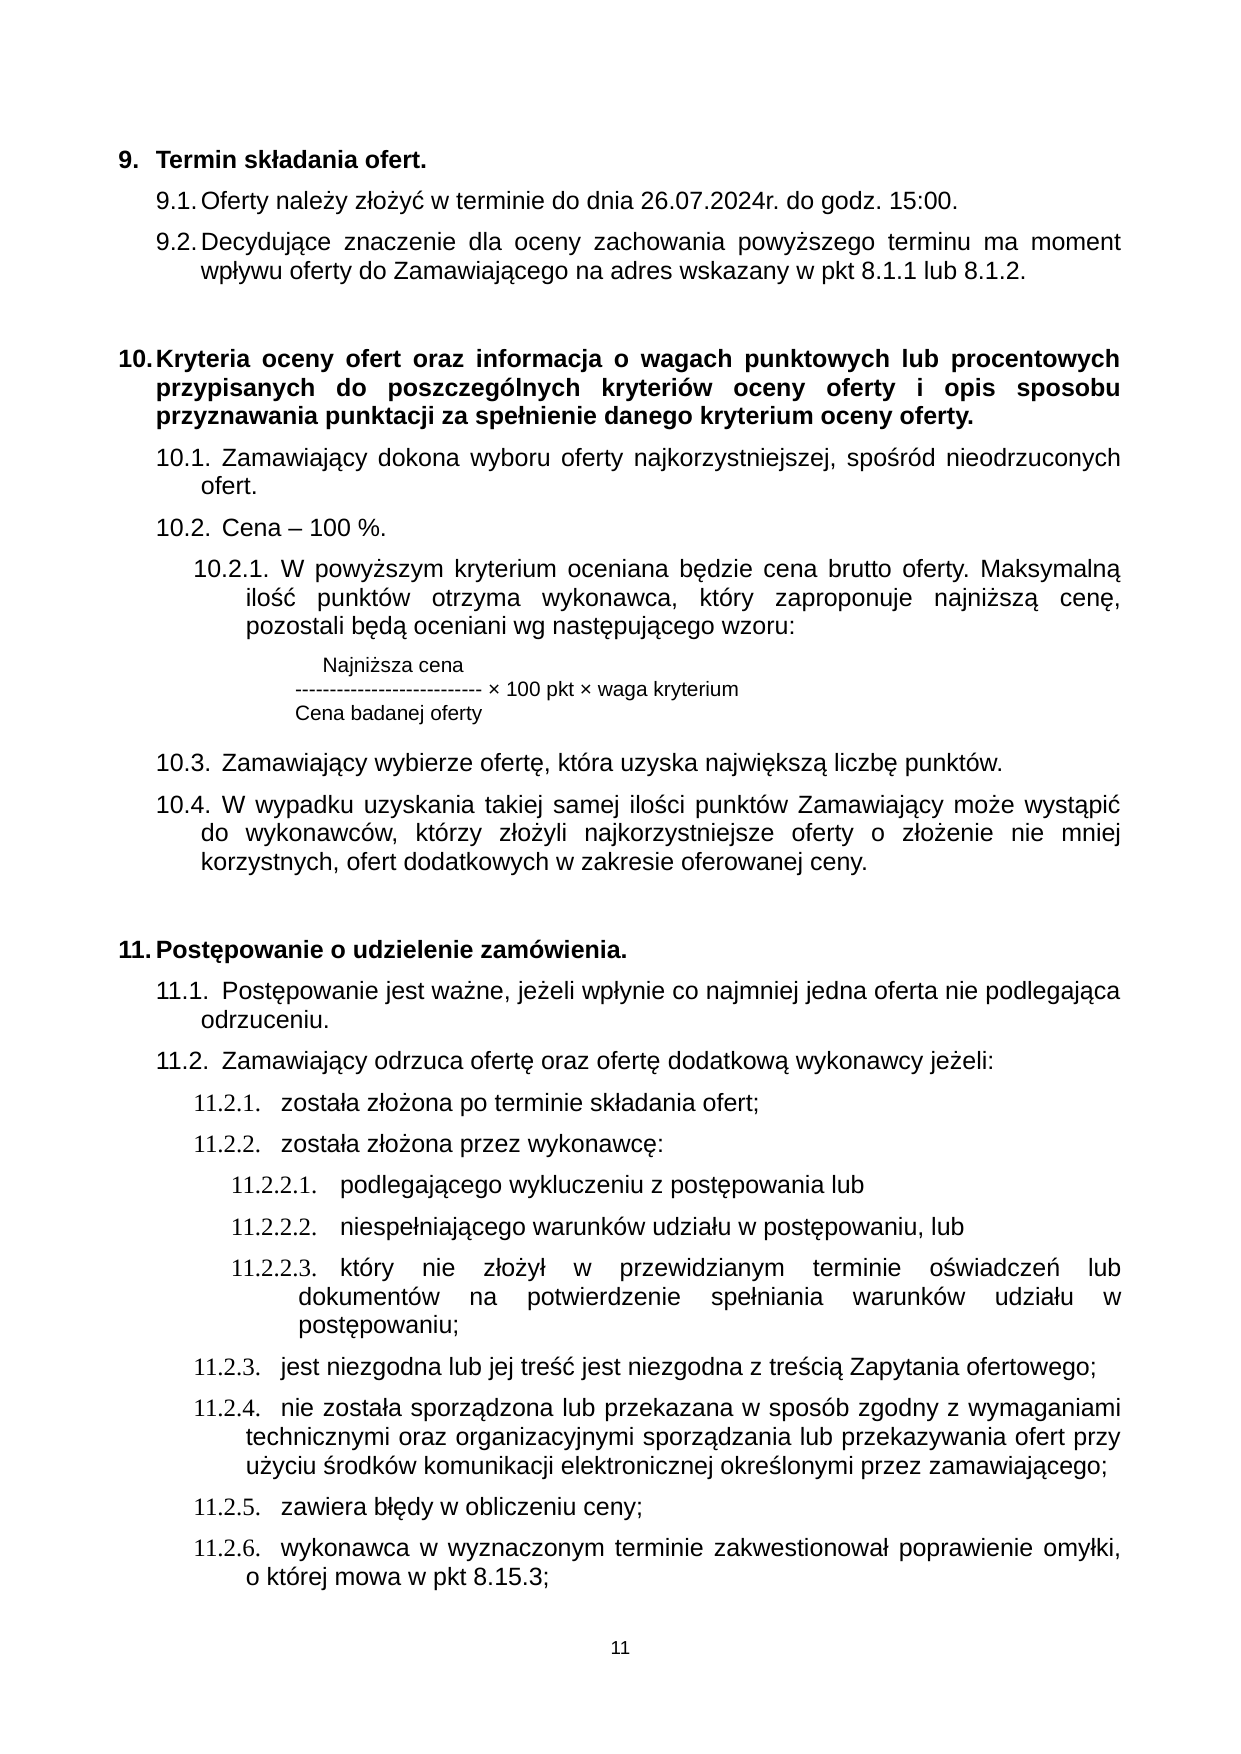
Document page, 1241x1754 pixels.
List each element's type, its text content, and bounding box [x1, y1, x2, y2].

text Cena badanej oferty [295, 701, 1122, 724]
list Zamawiający wybierze ofertę, która uzyska największą liczbę punktów. [156, 748, 1122, 777]
list Termin składania ofert. [118, 145, 1122, 173]
list została złożona po terminie składania ofert; [193, 1087, 1122, 1116]
list Cena – 100 %. [156, 513, 1122, 541]
list jest niezgodna lub jej treść jest niezgodna z treścią Zapytania ofertowego; [193, 1352, 1122, 1381]
list Postępowanie jest ważne, jeżeli wpłynie co najmniej jedna oferta nie podlegająca odrzuceniu. [156, 976, 1122, 1034]
list Postępowanie o udzielenie zamówienia. [118, 935, 1122, 964]
list Zamawiający odrzuca ofertę oraz ofertę dodatkową wykonawcy jeżeli: [156, 1046, 1122, 1075]
list podlegającego wykluczeniu z postępowania lub [231, 1170, 1122, 1199]
list który nie złożył w przewidzianym terminie oświadczeń lub dokumentów na potwierdzenie spełniania warunków udziału w postępowaniu; [231, 1253, 1122, 1339]
list Decydujące znaczenie dla oceny zachowania powyższego terminu ma moment wpływu oferty do Zamawiającego na adres wskazany w pkt 8.1.1 lub 8.1.2. [156, 227, 1122, 285]
list Kryteria oceny ofert oraz informacja o wagach punktowych lub procentowych przypisanych do poszczególnych kryteriów oceny oferty i opis sposobu przyznawania punktacji za spełnienie danego kryterium oceny oferty. [118, 344, 1122, 430]
list została złożona przez wykonawcę: [193, 1129, 1122, 1158]
list niespełniającego warunków udziału w postępowaniu, lub [231, 1212, 1122, 1240]
text --------------------------- × 100 pkt × waga kryterium [295, 677, 1122, 701]
list nie została sporządzona lub przekazana w sposób zgodny z wymaganiami technicznymi oraz organizacyjnymi sporządzania lub przekazywania ofert przy użyciu środków komunikacji elektronicznej określonymi przez zamawiającego; [193, 1393, 1122, 1479]
list zawiera błędy w obliczeniu ceny; [193, 1492, 1122, 1521]
list W wypadku uzyskania takiej samej ilości punktów Zamawiający może wystąpić do wykonawców, którzy złożyli najkorzystniejsze oferty o złożenie nie mniej korzystnych, ofert dodatkowych w zakresie oferowanej ceny. [156, 790, 1122, 876]
list Oferty należy złożyć w terminie do dnia 26.07.2024r. do godz. 15:00. [156, 186, 1122, 215]
list wykonawca w wyznaczonym terminie zakwestionował poprawienie omyłki, o której mowa w pkt 8.15.3; [193, 1533, 1122, 1591]
text Najniższa cena [295, 653, 1122, 677]
list Zamawiający dokona wyboru oferty najkorzystniejszej, spośród nieodrzuconych ofert. [156, 443, 1122, 500]
list W powyższym kryterium oceniana będzie cena brutto oferty. Maksymalną ilość punktów otrzyma wykonawca, który zaproponuje najniższą cenę, pozostali będą oceniani wg następującego wzoru: [193, 554, 1122, 640]
